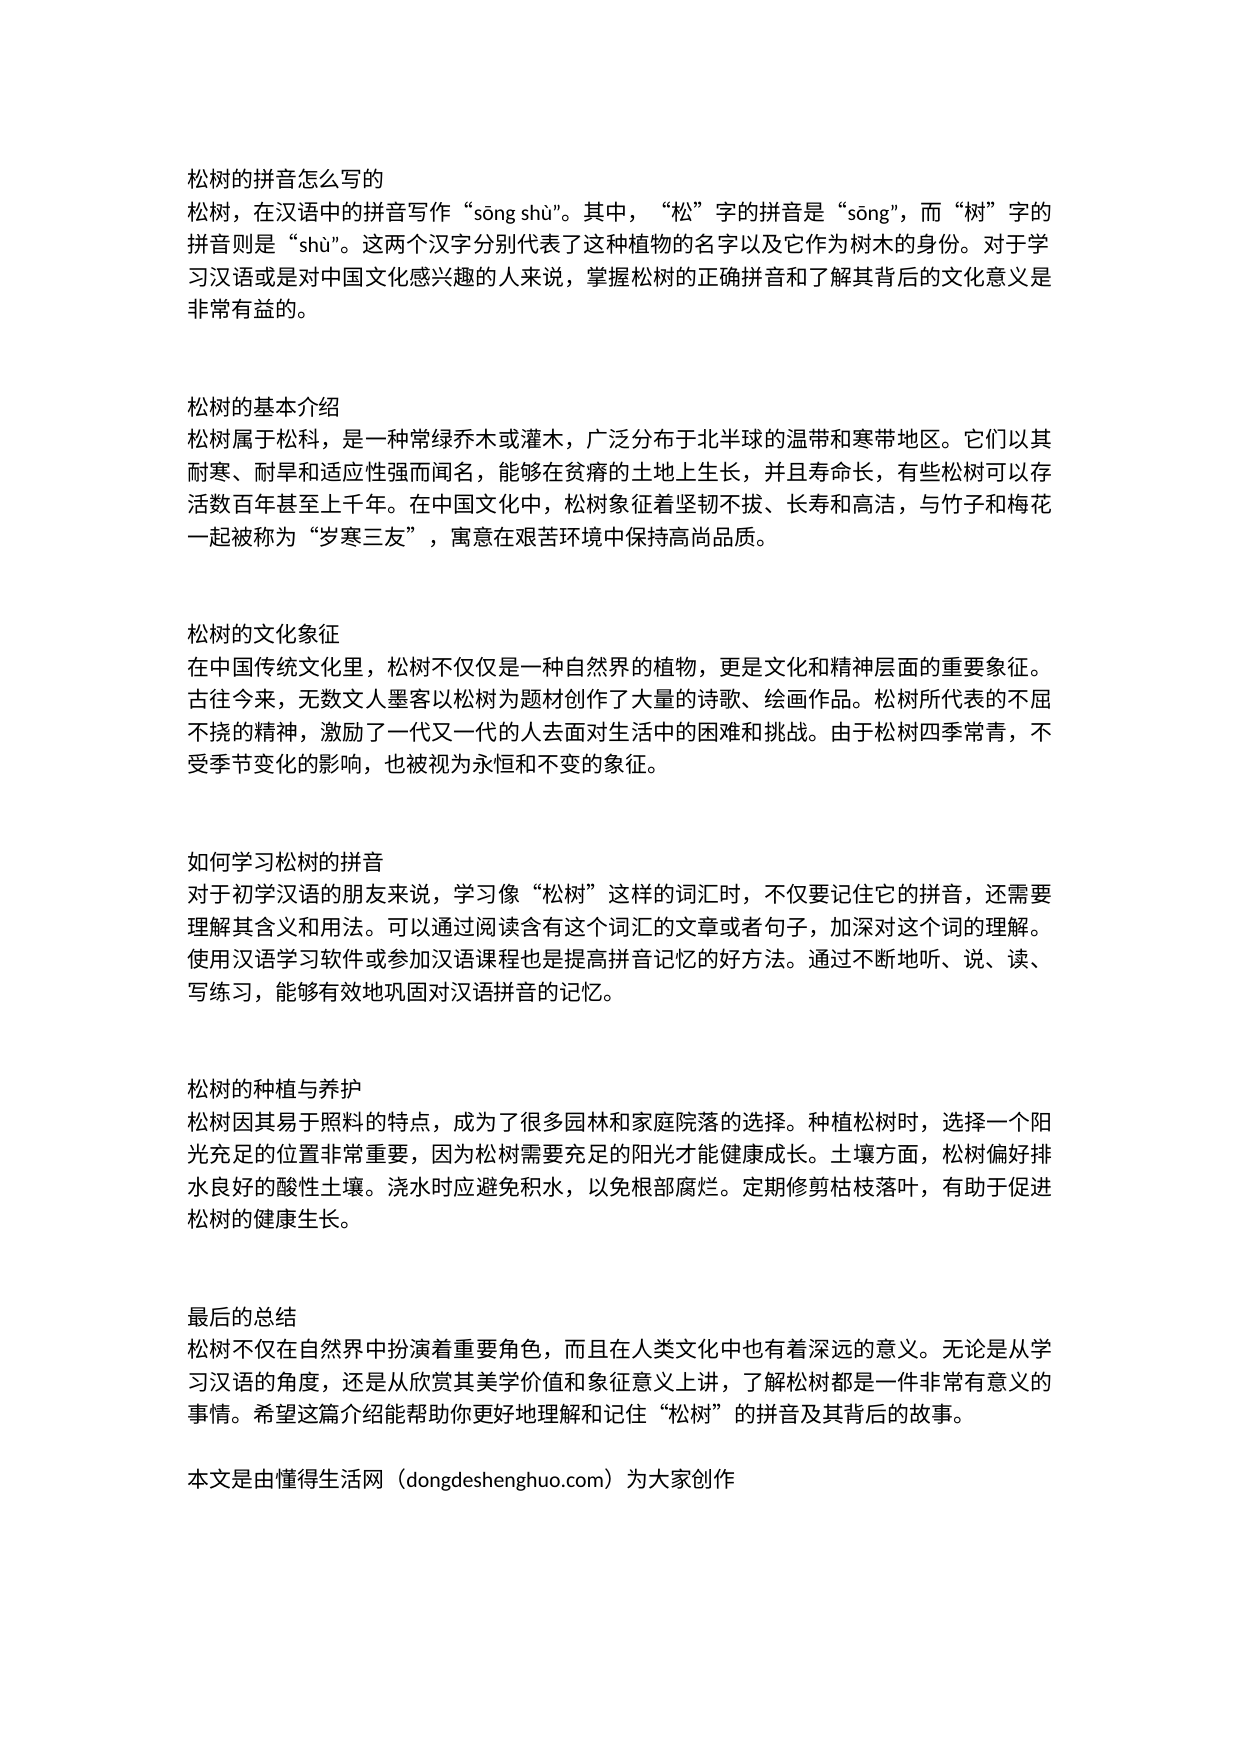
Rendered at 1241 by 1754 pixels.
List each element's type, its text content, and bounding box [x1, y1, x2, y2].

text 本文是由懂得生活网（dongdeshenghuo.com）为大家创作 [187, 1462, 1053, 1494]
text 松树的种植与养护 [187, 1072, 1053, 1104]
text 松树因其易于照料的特点，成为了很多园林和家庭院落的选择。种植松树时，选择一个阳光充足的位置非常重要，因为松树需要充足的阳光才能健康成长。土壤方面，松树偏好排水良好的酸性土壤。浇水时应避免积水，以免根部腐烂。定期修剪枯枝落叶，有助于促进松树的健康生长。 [187, 1104, 1053, 1234]
text 最后的总结 [187, 1299, 1053, 1332]
text 松树的基本介绍 [187, 389, 1053, 422]
text 松树不仅在自然界中扮演着重要角色，而且在人类文化中也有着深远的意义。无论是从学习汉语的角度，还是从欣赏其美学价值和象征意义上讲，了解松树都是一件非常有意义的事情。希望这篇介绍能帮助你更好地理解和记住“松树”的拼音及其背后的故事。 [187, 1332, 1053, 1429]
text 在中国传统文化里，松树不仅仅是一种自然界的植物，更是文化和精神层面的重要象征。古往今来，无数文人墨客以松树为题材创作了大量的诗歌、绘画作品。松树所代表的不屈不挠的精神，激励了一代又一代的人去面对生活中的困难和挑战。由于松树四季常青，不受季节变化的影响，也被视为永恒和不变的象征。 [187, 649, 1053, 779]
text 松树，在汉语中的拼音写作“sōng shù”。其中，“松”字的拼音是“sōng”，而“树”字的拼音则是“shù”。这两个汉字分别代表了这种植物的名字以及它作为树木的身份。对于学习汉语或是对中国文化感兴趣的人来说，掌握松树的正确拼音和了解其背后的文化意义是非常有益的。 [187, 194, 1053, 324]
text 松树的拼音怎么写的 [187, 162, 1053, 194]
text 对于初学汉语的朋友来说，学习像“松树”这样的词汇时，不仅要记住它的拼音，还需要理解其含义和用法。可以通过阅读含有这个词汇的文章或者句子，加深对这个词的理解。使用汉语学习软件或参加汉语课程也是提高拼音记忆的好方法。通过不断地听、说、读、写练习，能够有效地巩固对汉语拼音的记忆。 [187, 877, 1053, 1007]
text 松树的文化象征 [187, 617, 1053, 649]
text 松树属于松科，是一种常绿乔木或灌木，广泛分布于北半球的温带和寒带地区。它们以其耐寒、耐旱和适应性强而闻名，能够在贫瘠的土地上生长，并且寿命长，有些松树可以存活数百年甚至上千年。在中国文化中，松树象征着坚韧不拔、长寿和高洁，与竹子和梅花一起被称为“岁寒三友”，寓意在艰苦环境中保持高尚品质。 [187, 422, 1053, 552]
text 如何学习松树的拼音 [187, 844, 1053, 877]
